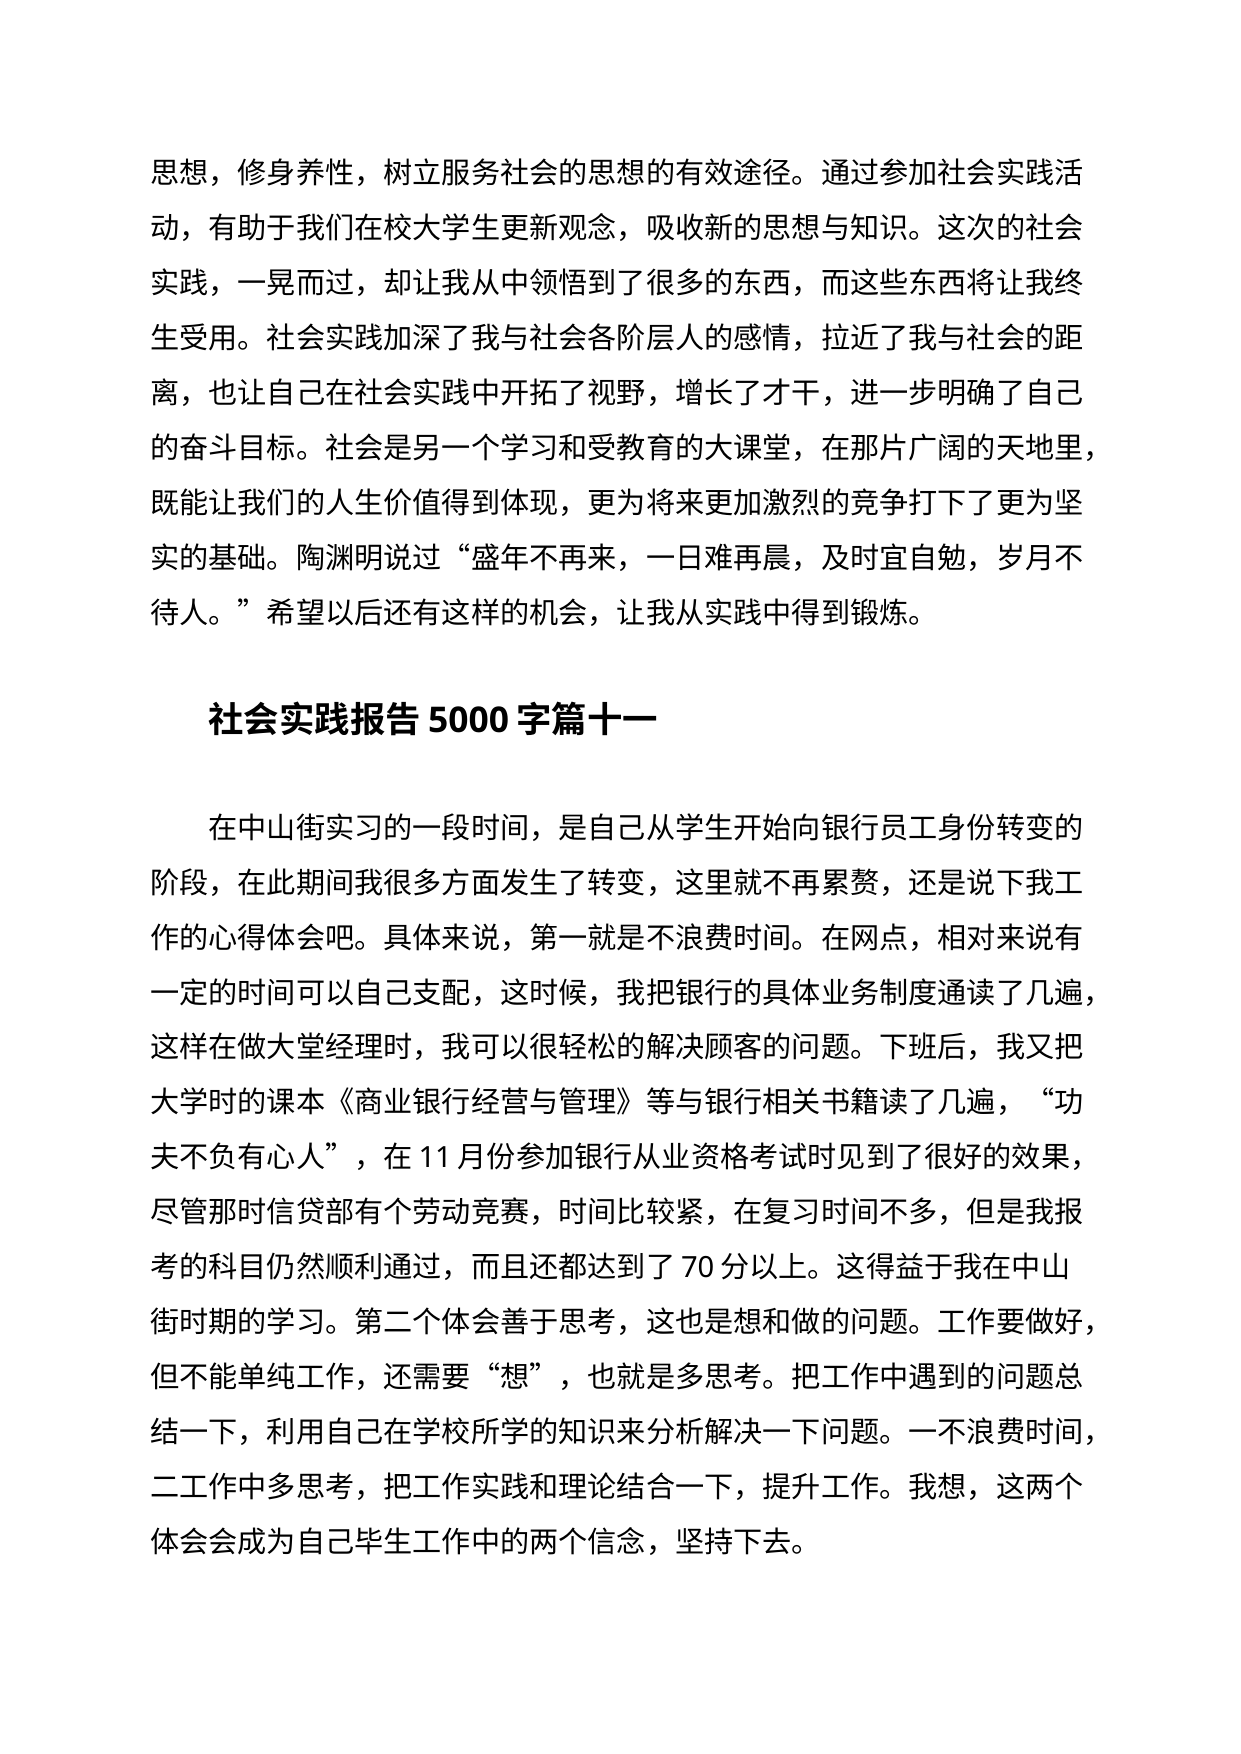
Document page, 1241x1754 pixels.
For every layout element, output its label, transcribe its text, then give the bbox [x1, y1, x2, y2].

text 社会实践报告5000字篇十一 [150, 691, 1090, 742]
text 在中山街实习的一段时间，是自己从学生开始向银行员工身份转变的阶段，在此期间我很多方面发生了转变，这里就不再累赘，还是说下我工作的心得体会吧。具体来说，第一就是不浪费时间。在网点，相对来说有一定的时间可以自己支配，这时候，我把银行的具体业务制度通读了几遍，这样在做大堂经理时，我可以很轻松的解决顾客的问题。下班后，我又把大学时的课本《商业银行经营与管理》等与银行相关书籍读了几遍，“功夫不负有心人”，在11月份参加银行从业资格考试时见到了很好的效果，尽管那时信贷部有个劳动竞赛，时间比较紧，在复习时间不多，但是我报考的科目仍然顺利通过，而且还都达到了70分以上。这得益于我在中山街时期的学习。第二个体会善于思考，这也是想和做的问题。工作要做好，但不能单纯工作，还需要“想”，也就是多思考。把工作中遇到的问题总结一下，利用自己在学校所学的知识来分析解决一下问题。一不浪费时间，二工作中多思考，把工作实践和理论结合一下，提升工作。我想，这两个体会会成为自己毕生工作中的两个信念，坚持下去。 [150, 804, 1090, 1561]
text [150, 150, 1090, 631]
